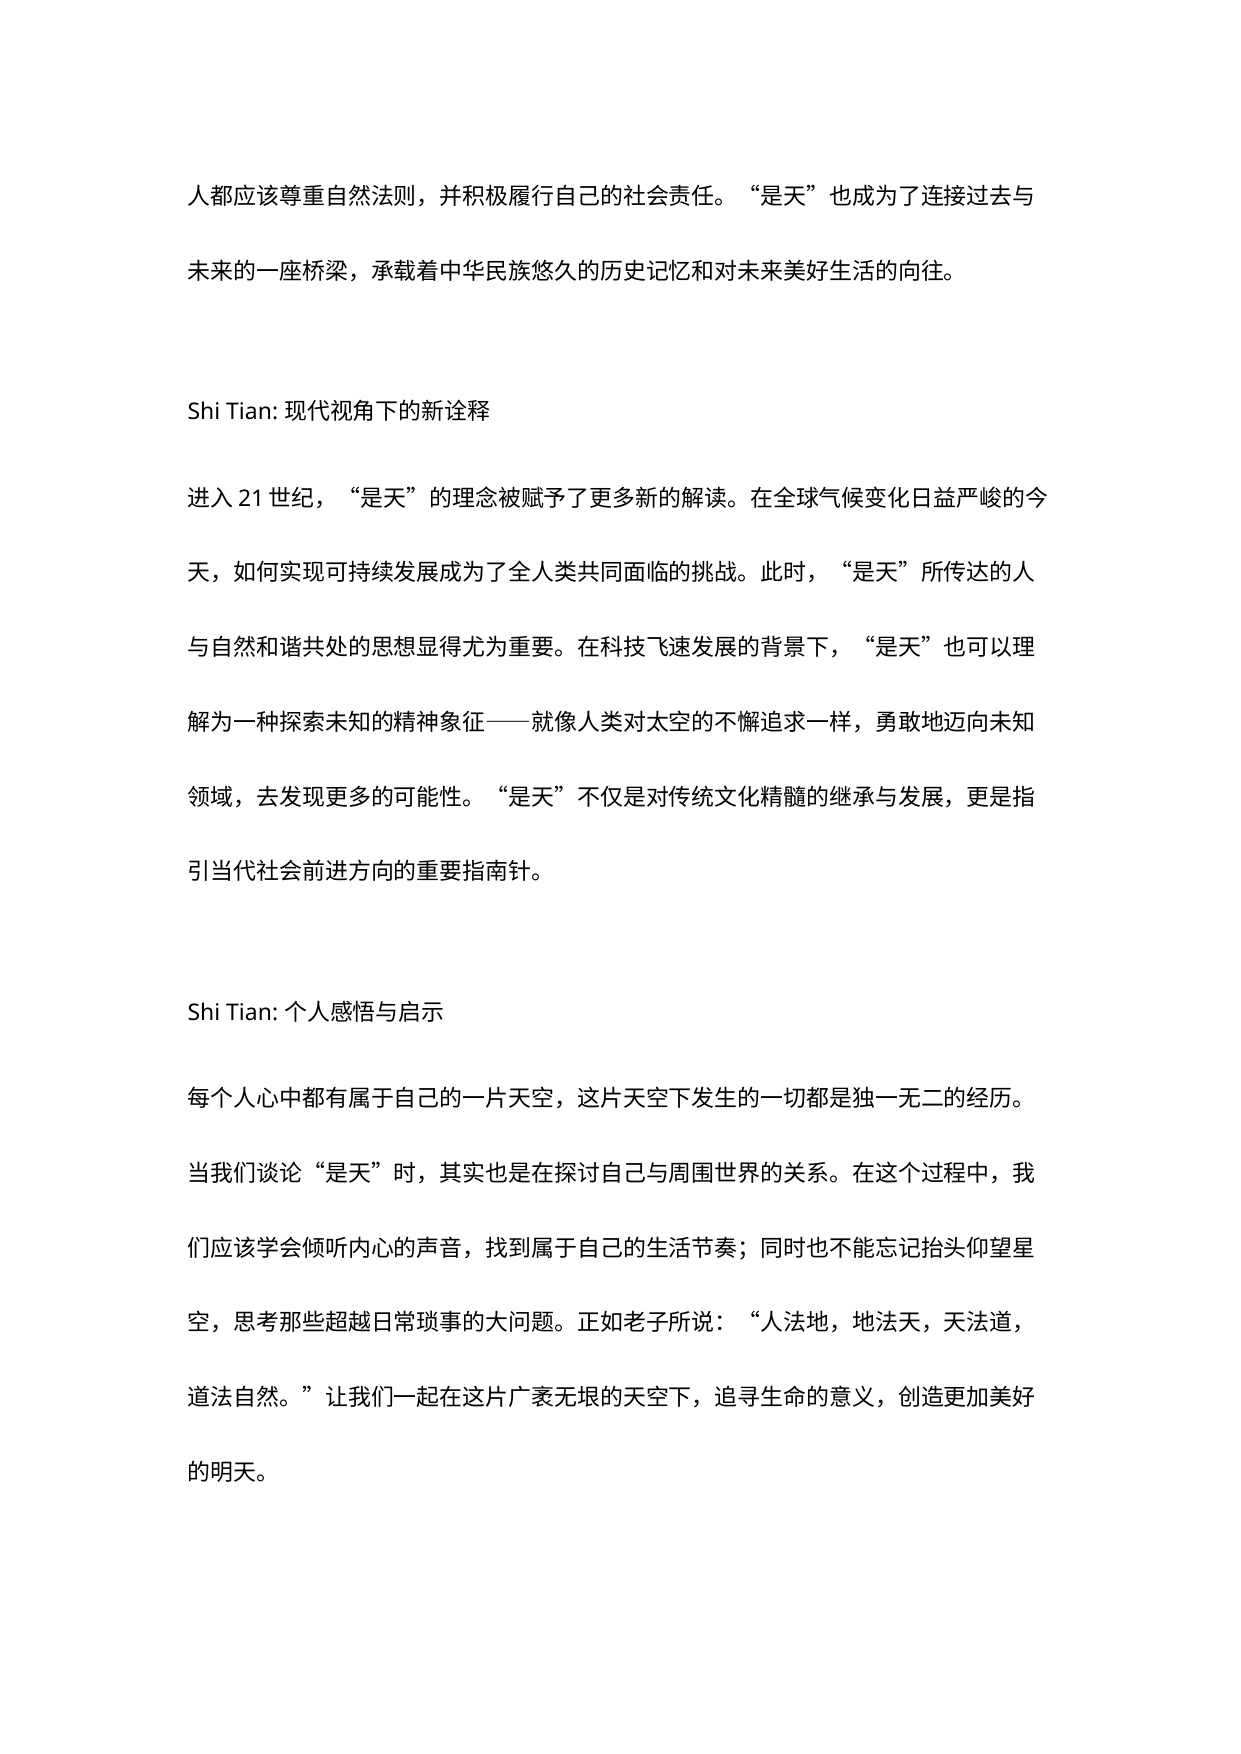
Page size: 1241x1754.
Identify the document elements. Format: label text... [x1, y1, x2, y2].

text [187, 162, 1053, 302]
text 每个人心中都有属于自己的一片天空，这片天空下发生的一切都是独一无二的经历。当我们谈论“是天”时，其实也是在探讨自己与周围世界的关系。在这个过程中，我们应该学会倾听内心的声音，找到属于自己的生活节奏；同时也不能忘记抬头仰望星空，思考那些超越日常琐事的大问题。正如老子所说：“人法地，地法天，天法道，道法自然。”让我们一起在这片广袤无垠的天空下，追寻生命的意义，创造更加美好的明天。 [187, 1064, 1053, 1503]
text 进入21世纪，“是天”的理念被赋予了更多新的解读。在全球气候变化日益严峻的今天，如何实现可持续发展成为了全人类共同面临的挑战。此时，“是天”所传达的人与自然和谐共处的思想显得尤为重要。在科技飞速发展的背景下，“是天”也可以理解为一种探索未知的精神象征——就像人类对太空的不懈追求一样，勇敢地迈向未知领域，去发现更多的可能性。“是天”不仅是对传统文化精髓的继承与发展，更是指引当代社会前进方向的重要指南针。 [187, 464, 1053, 902]
text Shi Tian: 个人感悟与启示 [187, 978, 1053, 1043]
text Shi Tian: 现代视角下的新诠释 [187, 377, 1053, 442]
